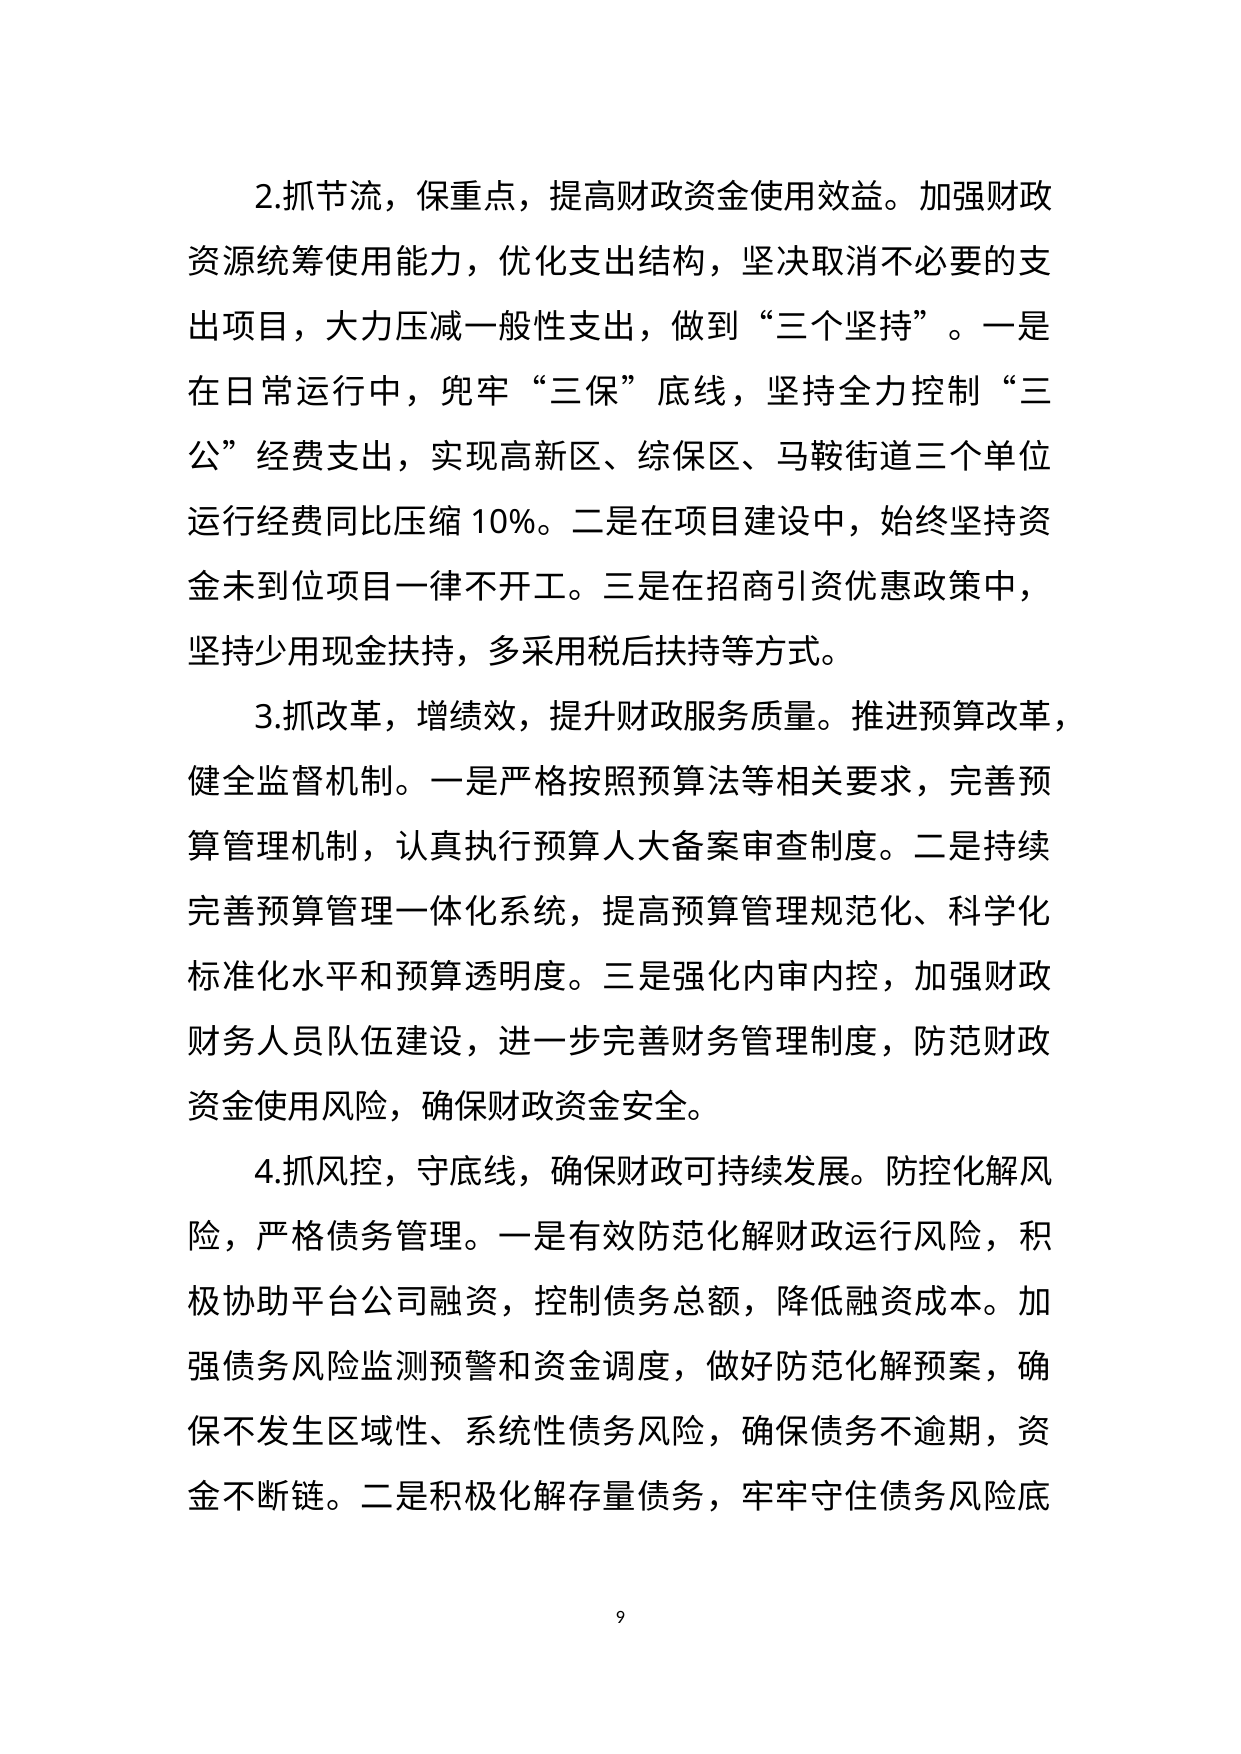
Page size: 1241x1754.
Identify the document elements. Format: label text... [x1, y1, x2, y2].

text 2.抓节流，保重点，提高财政资金使用效益。加强财政资源统筹使用能力，优化支出结构，坚决取消不必要的支出项目，大力压减一般性支出，做到“三个坚持”。一是在日常运行中，兜牢“三保”底线，坚持全力控制“三公”经费支出，实现高新区、综保区、马鞍街道三个单位运行经费同比压缩10%。二是在项目建设中，始终坚持资金未到位项目一律不开工。三是在招商引资优惠政策中，坚持少用现金扶持，多采用税后扶持等方式。 [187, 162, 1053, 682]
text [187, 1137, 1053, 1527]
text 3.抓改革，增绩效，提升财政服务质量。推进预算改革，健全监督机制。一是严格按照预算法等相关要求，完善预算管理机制，认真执行预算人大备案审查制度。二是持续完善预算管理一体化系统，提高预算管理规范化、科学化、标准化水平和预算透明度。三是强化内审内控，加强财政财务人员队伍建设，进一步完善财务管理制度，防范财政资金使用风险，确保财政资金安全。 [187, 682, 1053, 1137]
